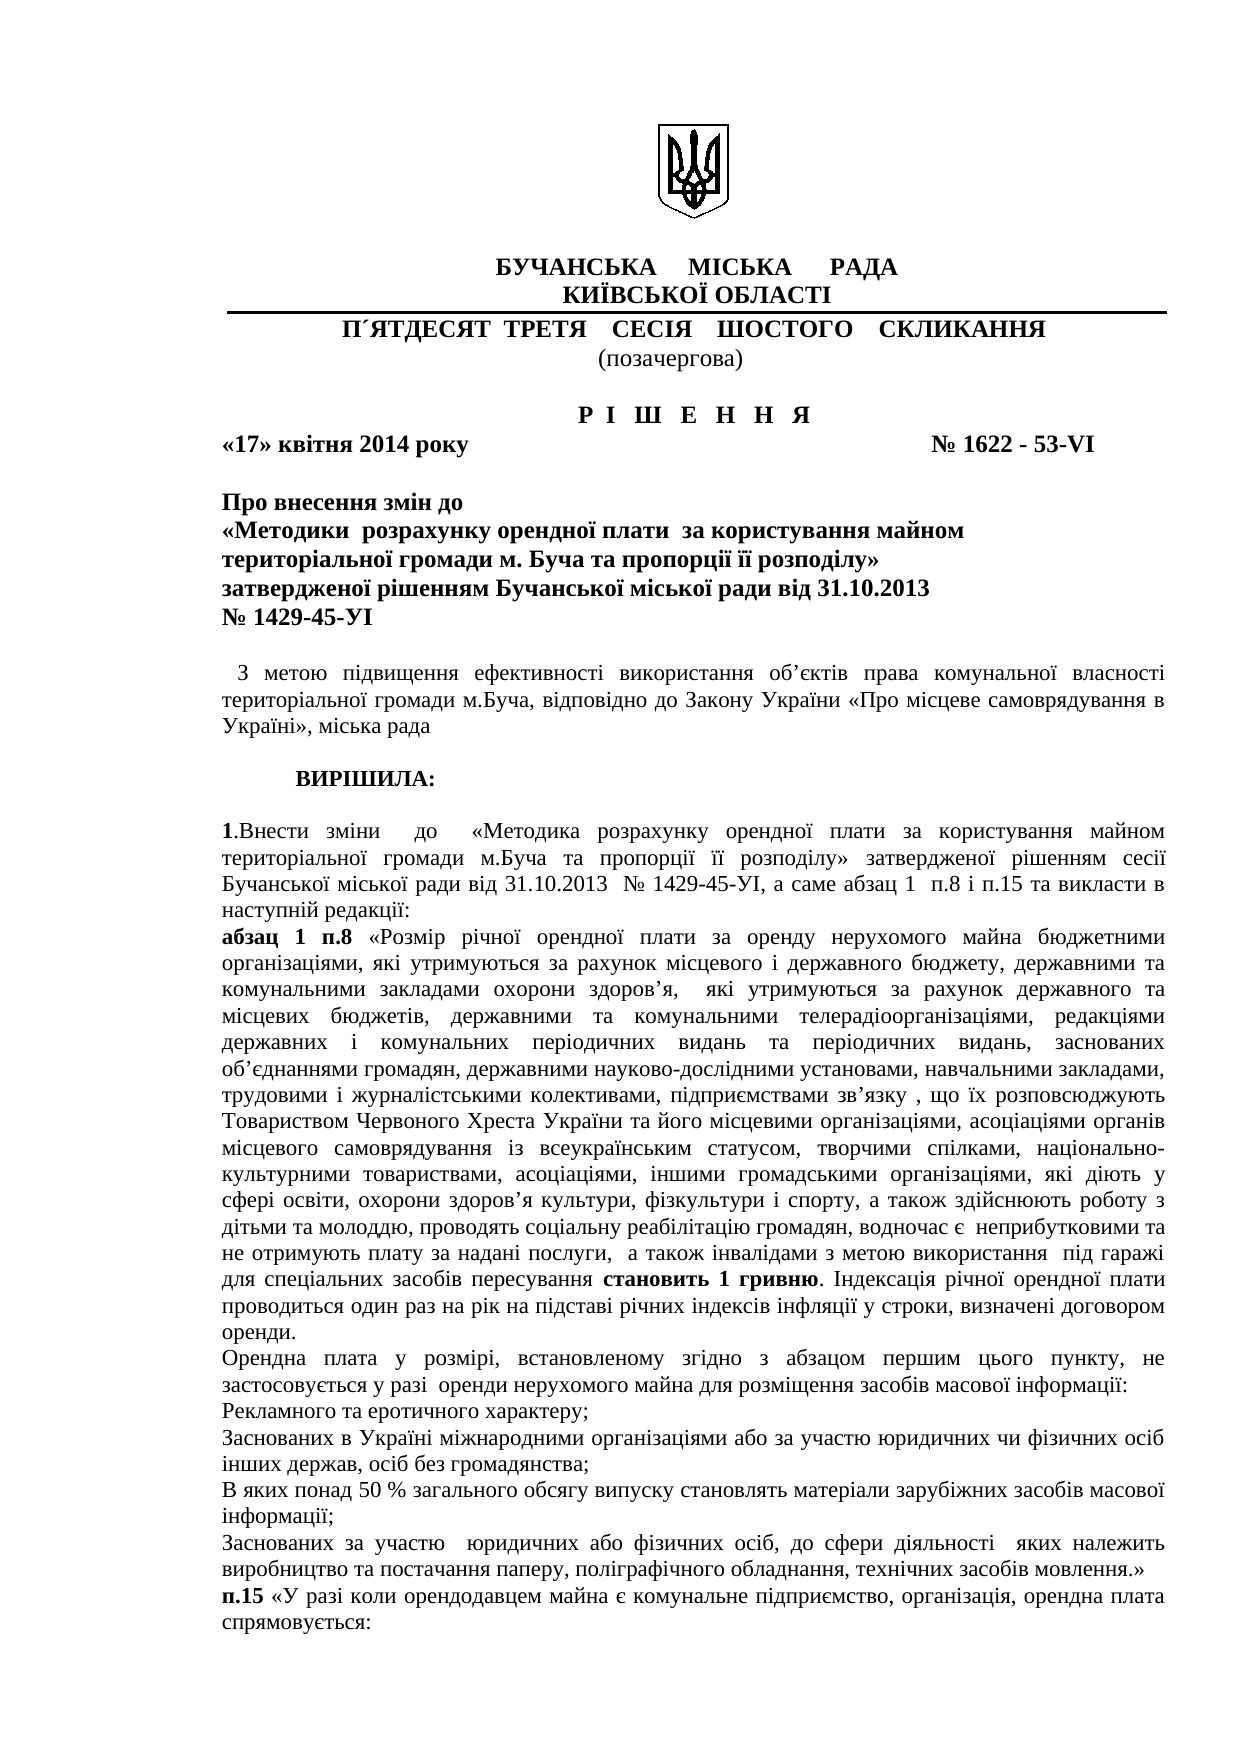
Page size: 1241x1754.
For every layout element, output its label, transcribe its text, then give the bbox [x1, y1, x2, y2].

subtitle КИЇВСЬКОЇ ОБЛАСТІ [227, 280, 1167, 311]
text БУЧАНСЬКА МІСЬКА РАДА [227, 252, 1167, 280]
text (позачергова) [222, 343, 1167, 372]
text територіальної громади м. Буча та пропорції її розподілу» [222, 544, 1167, 573]
text Про внесення змін до [222, 487, 1167, 516]
text Орендна плата у розмірі, встановленому згідно з абзацом першим цього пункту, не застосовується у разі оренди нерухомого майна для розміщення засобів масової інформації: [222, 1344, 1167, 1397]
text П´ЯТДЕСЯТ ТРЕТЯ СЕСІЯ ШОСТОГО СКЛИКАННЯ [222, 314, 1167, 343]
text 1.Внести зміни до «Методика розрахунку орендної плати за користування майном територіальної громади м.Буча та пропорції її розподілу» затвердженої рішенням сесії Бучанської міської ради від 31.10.2013 № 1429-45-УІ, а саме абзац 1 п.8 і п.15 та викласти в наступній редакції: [222, 817, 1167, 923]
text З метою підвищення ефективності використання об’єктів права комунальної власності територіальної громади м.Буча, відповідно до Закону України «Про місцеве самоврядування в Україні», міська рада [222, 659, 1167, 738]
text ВИРІШИЛА: [222, 765, 1167, 791]
text затвердженої рішенням Бучанської міської ради від 31.10.2013 [222, 573, 1167, 602]
text абзац 1 п.8 «Розмір річної орендної плати за оренду нерухомого майна бюджетними організаціями, які утримуються за рахунок місцевого і державного бюджету, державними та комунальними закладами охорони здоров’я, які утримуються за рахунок державного та місцевих бюджетів, державними та комунальними телерадіоорганізаціями, редакціями державних і комунальних періодичних видань та періодичних видань, заснованих об’єднаннями громадян, державними науково-дослідними установами, навчальними закладами, трудовими і журналістськими колективами, підприємствами зв’язку , що їх розповсюджують Товариством Червоного Хреста України та його місцевими організаціями, асоціаціями органів місцевого самоврядування із всеукраїнським статусом, творчими спілками, національно-культурними товариствами, асоціаціями, іншими громадськими організаціями, які діють у сфері освіти, охорони здоров’я культури, фізкультури і спорту, а також здійснюють роботу з дітьми та молоддю, проводять соціальну реабілітацію громадян, водночас є неприбутковими та не отримують плату за надані послуги, а також інвалідами з метою використання під гаражі для спеціальних засобів пересування становить 1 гривню. Індексація річної орендної плати проводиться один раз на рік на підставі річних індексів інфляції у строки, визначені договором оренди. [222, 923, 1167, 1344]
text «Методики розрахунку орендної плати за користування майном [222, 516, 1167, 544]
subtitle Р І Ш Е Н Н Я [222, 401, 1167, 429]
text Заснованих в Україні міжнародними організаціями або за участю юридичних чи фізичних осіб інших держав, осіб без громадянства; [222, 1423, 1167, 1476]
text п.15 «У разі коли орендодавцем майна є комунальне підприємство, організація, орендна плата спрямовується: [222, 1582, 1167, 1634]
text № 1429-45-УІ [222, 602, 1167, 631]
text Рекламного та еротичного характеру; [222, 1397, 1167, 1423]
text Заснованих за участю юридичних або фізичних осіб, до сфери діяльності яких належить виробництво та постачання паперу, поліграфічного обладнання, технічних засобів мовлення.» [222, 1529, 1167, 1582]
text В яких понад 50 % загального обсягу випуску становлять матеріали зарубіжних засобів масової інформації; [222, 1476, 1167, 1529]
text «17» квітня 2014 року № 1622 - 53-VI [222, 429, 1167, 458]
